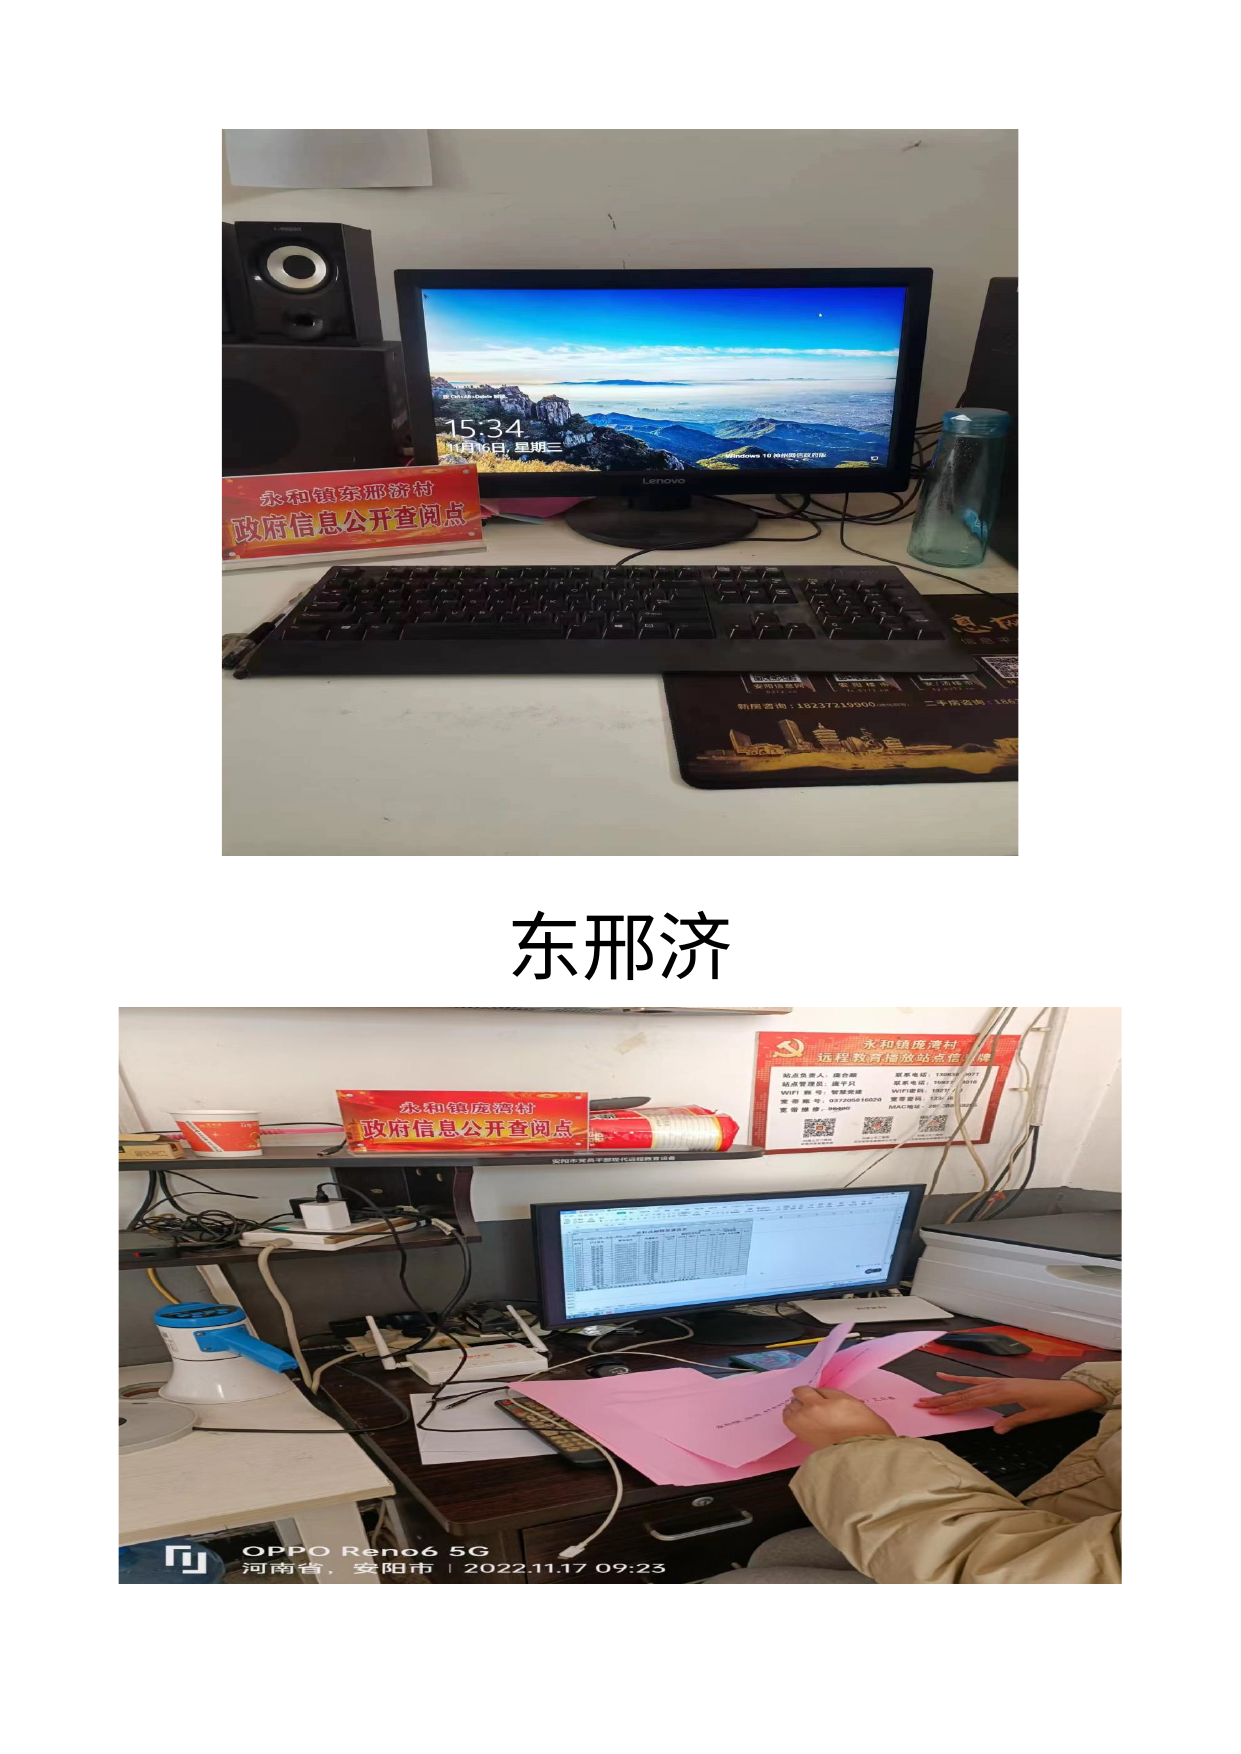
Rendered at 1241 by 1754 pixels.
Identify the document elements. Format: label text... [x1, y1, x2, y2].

picture [221, 129, 1019, 856]
text 东邢济 [118, 877, 1122, 1007]
picture [118, 1007, 1122, 1584]
